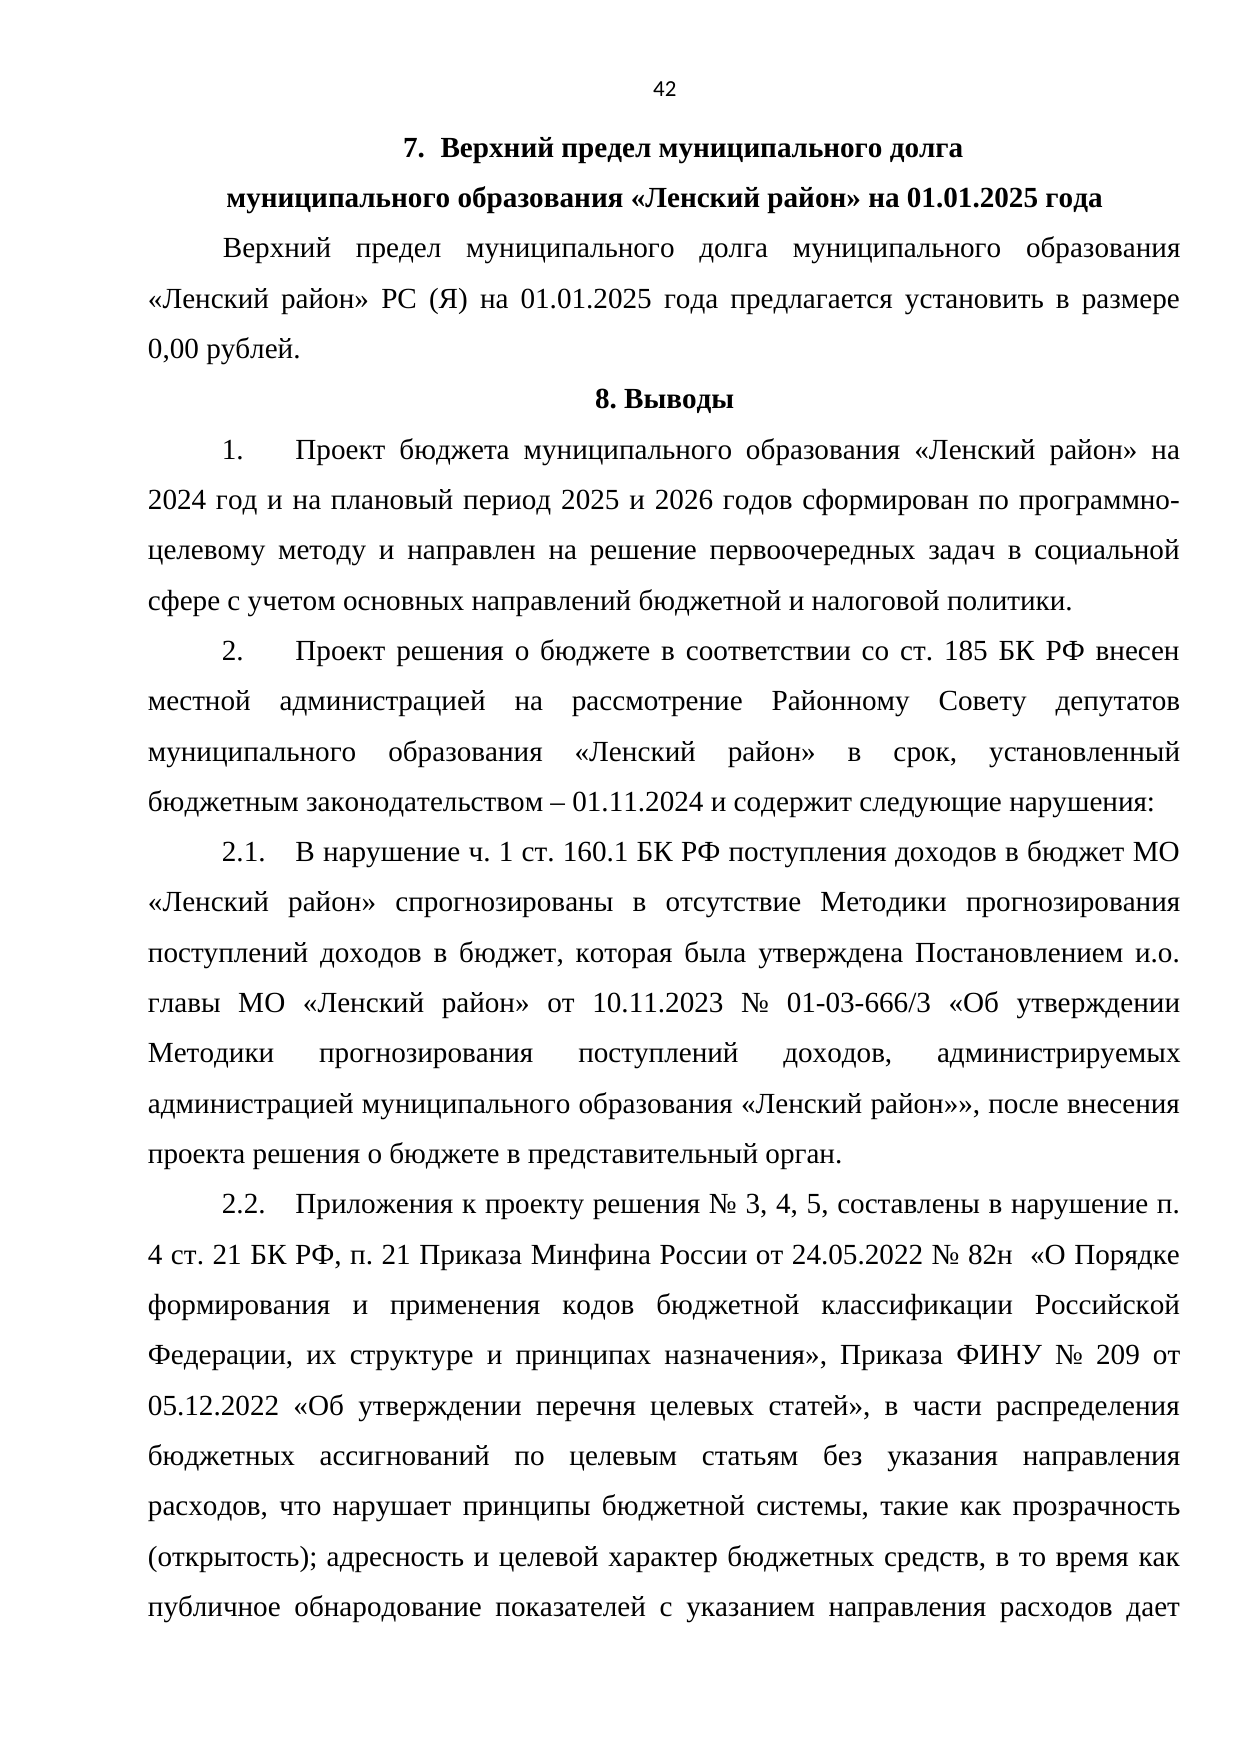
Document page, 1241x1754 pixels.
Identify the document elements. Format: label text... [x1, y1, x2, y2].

text Верхний предел муниципального долга муниципального образования «Ленский район» РС (Я) на 01.01.2025 года предлагается установить в размере 0,00 рублей. [148, 231, 1181, 365]
subtitle 8. Выводы [148, 381, 1181, 415]
list Проект решения о бюджете в соответствии со ст. 185 БК РФ внесен местной администрацией на рассмотрение Районному Совету депутатов муниципального образования «Ленский район» в срок, установленный бюджетным законодательством – 01.11.2024 и содержит следующие нарушения: [148, 633, 1181, 817]
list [148, 1186, 1181, 1622]
subtitle Верхний предел муниципального долга [185, 130, 1181, 163]
list 2.1. В нарушение ч. 1 ст. 160.1 БК РФ поступления доходов в бюджет МО «Ленский район» спрогнозированы в отсутствие Методики прогнозирования поступлений доходов в бюджет, которая была утверждена Постановлением и.о. главы МО «Ленский район» от 10.11.2023 № 01-03-666/3 «Об утверждении Методики прогнозирования поступлений доходов, администрируемых администрацией муниципального образования «Ленский район»», после внесения проекта решения о бюджете в представительный орган. [148, 834, 1181, 1170]
list Проект бюджета муниципального образования «Ленский район» на 2024 год и на плановый период 2025 и 2026 годов сформирован по программно-целевому методу и направлен на решение первоочередных задач в социальной сфере с учетом основных направлений бюджетной и налоговой политики. [148, 432, 1181, 616]
subtitle муниципального образования «Ленский район» на 01.01.2025 года [148, 180, 1181, 214]
